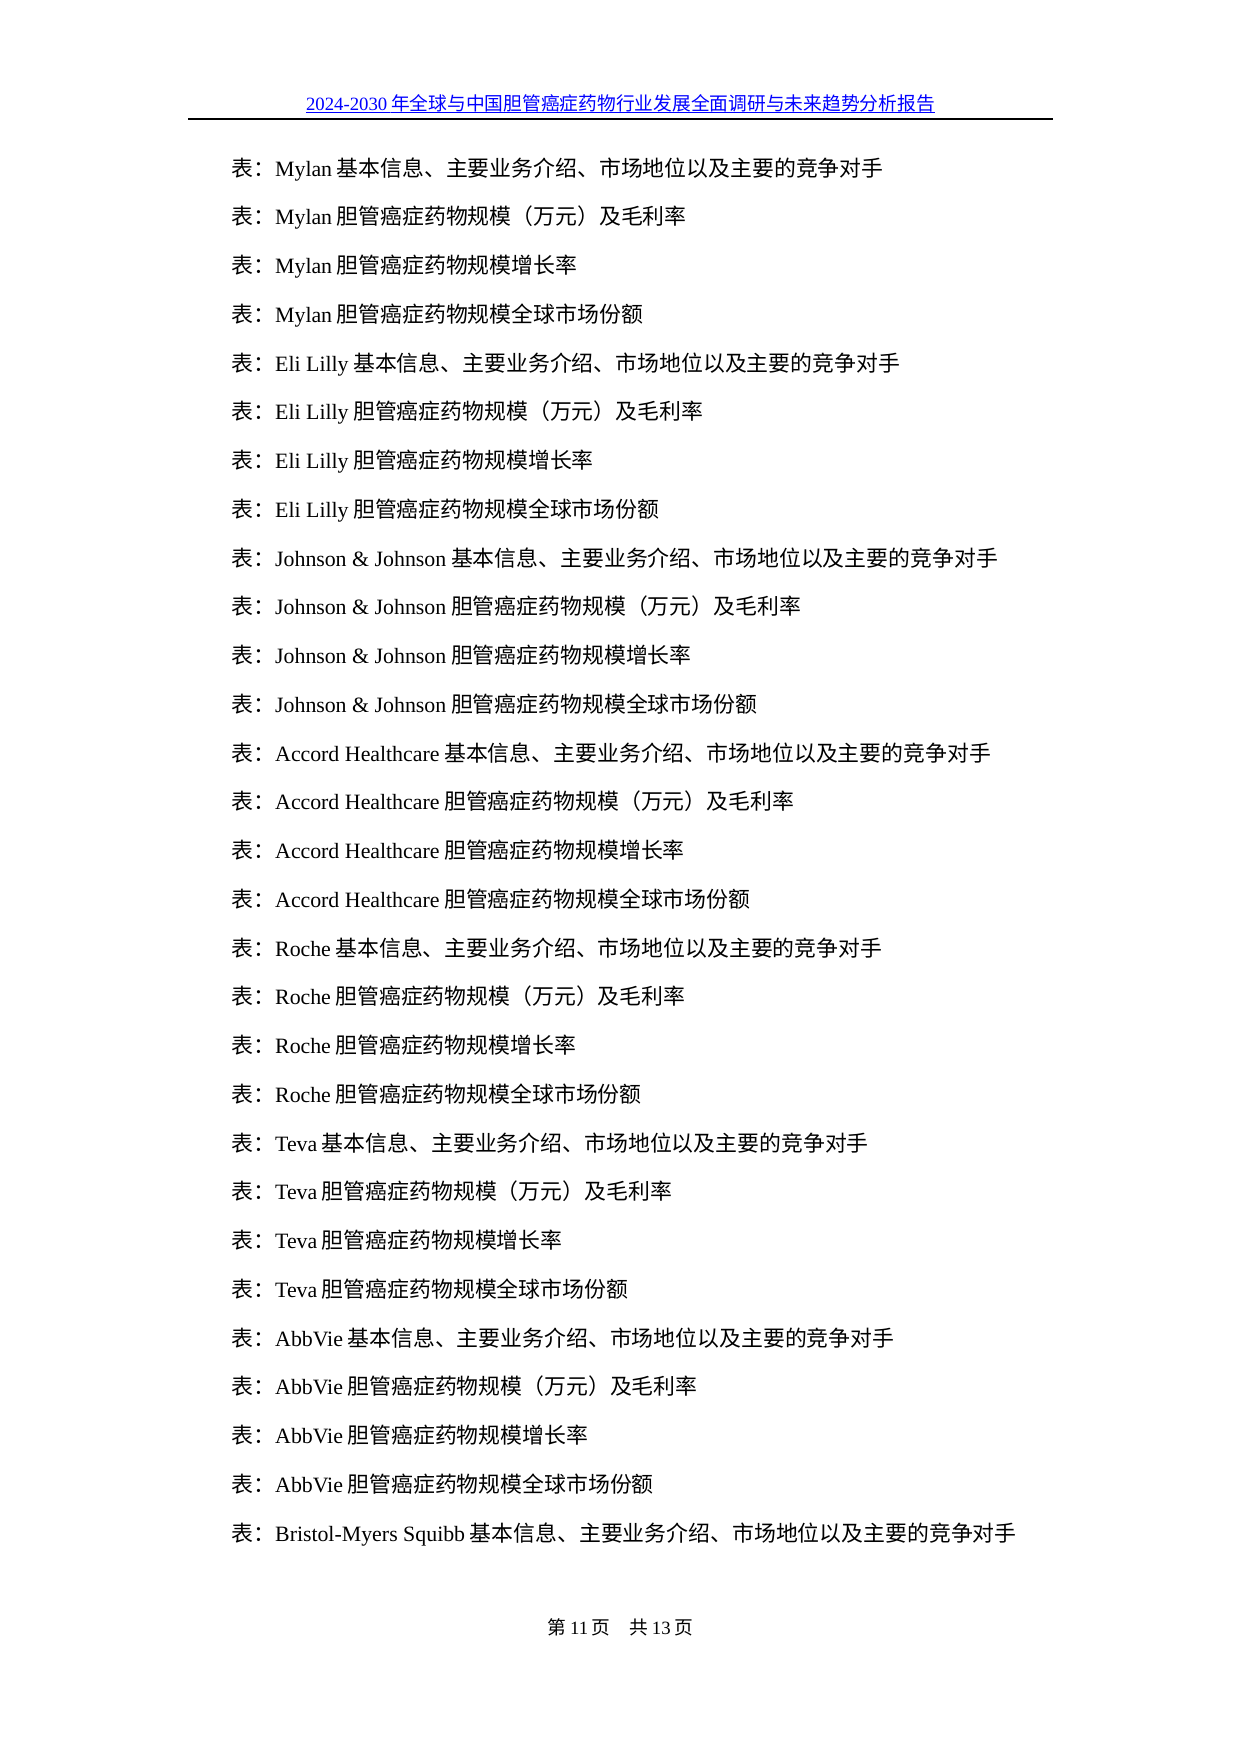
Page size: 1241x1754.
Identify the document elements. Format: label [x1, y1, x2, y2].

text [187, 150, 1053, 1548]
